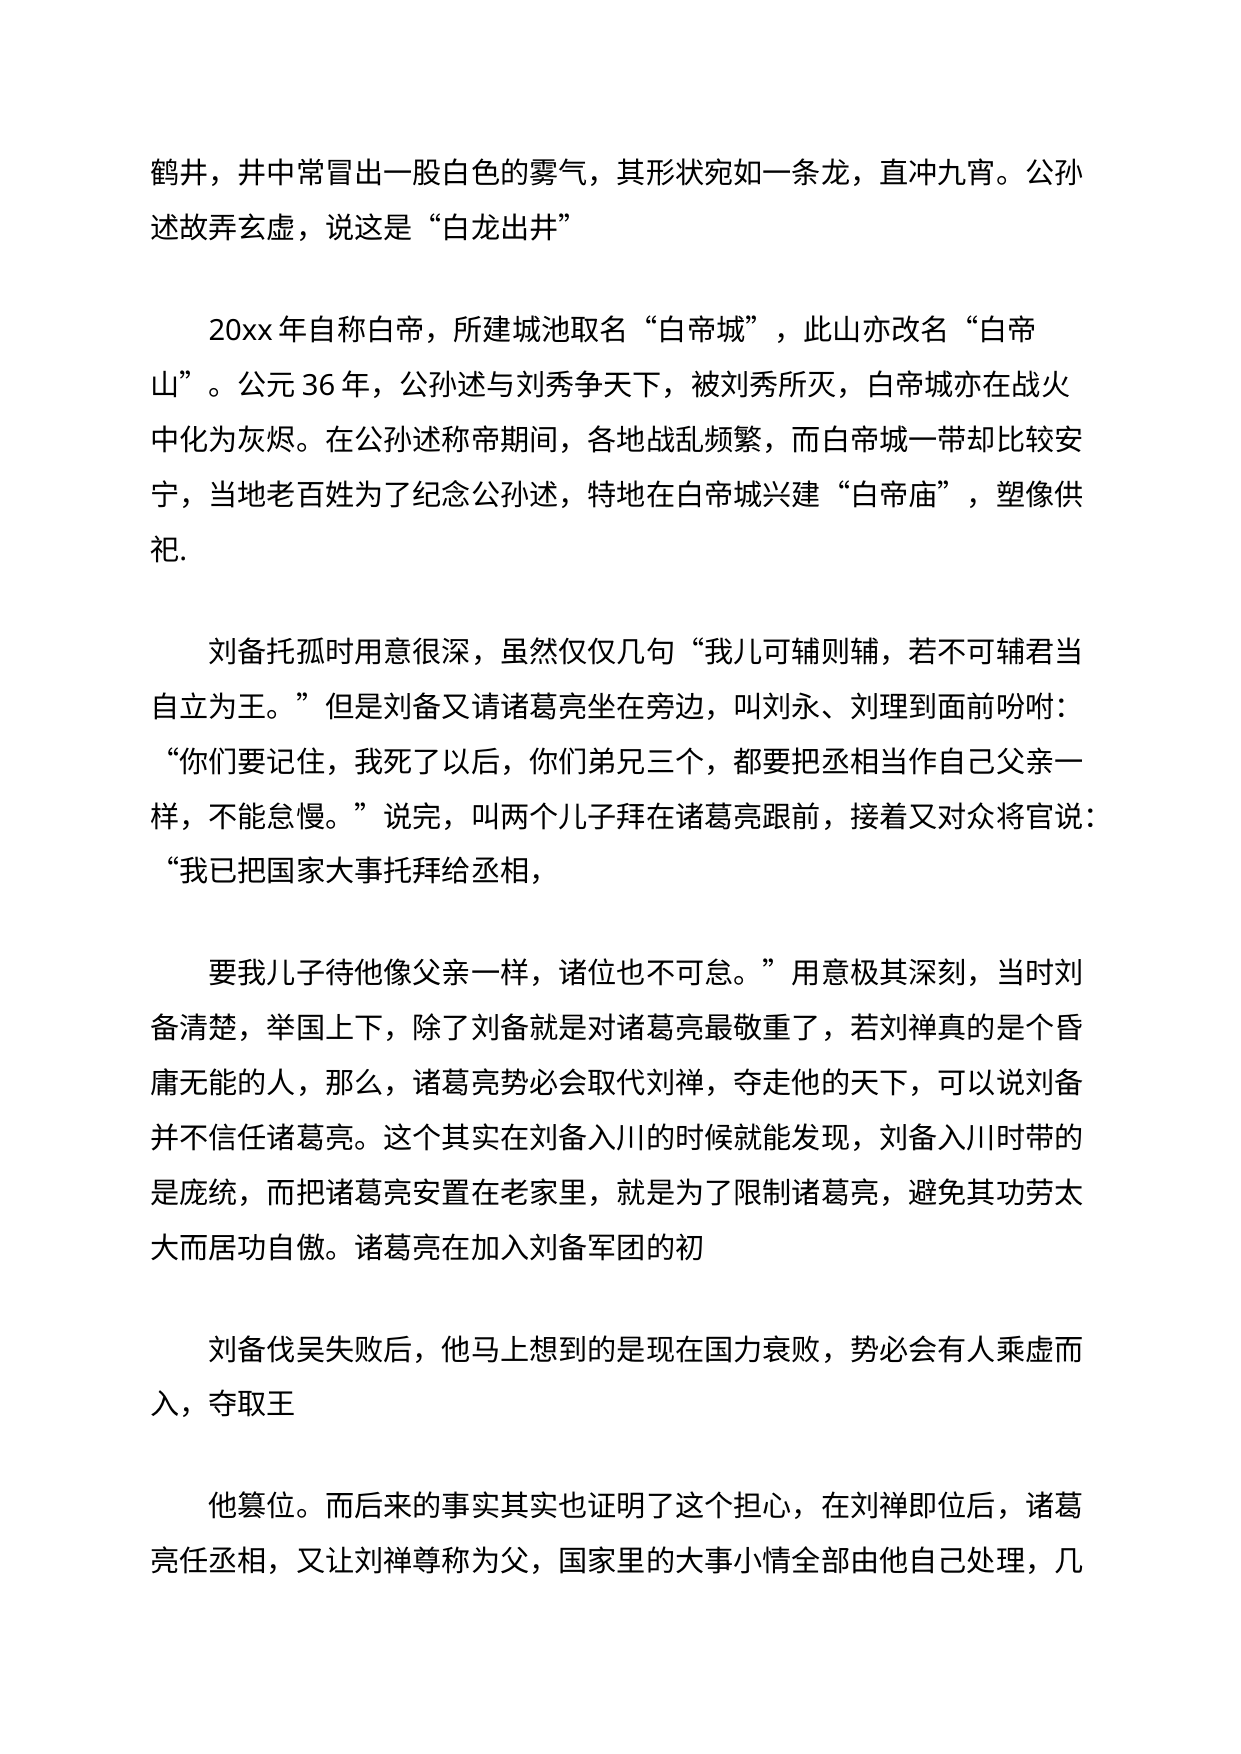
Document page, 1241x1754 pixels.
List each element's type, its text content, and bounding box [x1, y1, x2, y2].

text 要我儿子待他像父亲一样，诸位也不可怠。”用意极其深刻，当时刘备清楚，举国上下，除了刘备就是对诸葛亮最敬重了，若刘禅真的是个昏庸无能的人，那么，诸葛亮势必会取代刘禅，夺走他的天下，可以说刘备并不信任诸葛亮。这个其实在刘备入川的时候就能发现，刘备入川时带的是庞统，而把诸葛亮安置在老家里，就是为了限制诸葛亮，避免其功劳太大而居功自傲。诸葛亮在加入刘备军团的初 [150, 950, 1090, 1267]
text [150, 150, 1090, 247]
text 刘备伐吴失败后，他马上想到的是现在国力衰败，势必会有人乘虚而入，夺取王 [150, 1326, 1090, 1423]
text 20xx年自称白帝，所建城池取名“白帝城”，此山亦改名“白帝山”。公元36年，公孙述与刘秀争天下，被刘秀所灭，白帝城亦在战火中化为灰烬。在公孙述称帝期间，各地战乱频繁，而白帝城一带却比较安宁，当地老百姓为了纪念公孙述，特地在白帝城兴建“白帝庙”，塑像供祀. [150, 307, 1090, 569]
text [150, 1483, 1090, 1580]
text 刘备托孤时用意很深，虽然仅仅几句“我儿可辅则辅，若不可辅君当自立为王。”但是刘备又请诸葛亮坐在旁边，叫刘永、刘理到面前吩咐：“你们要记住，我死了以后，你们弟兄三个，都要把丞相当作自己父亲一样，不能怠慢。”说完，叫两个儿子拜在诸葛亮跟前，接着又对众将官说：“我已把国家大事托拜给丞相， [150, 628, 1090, 890]
